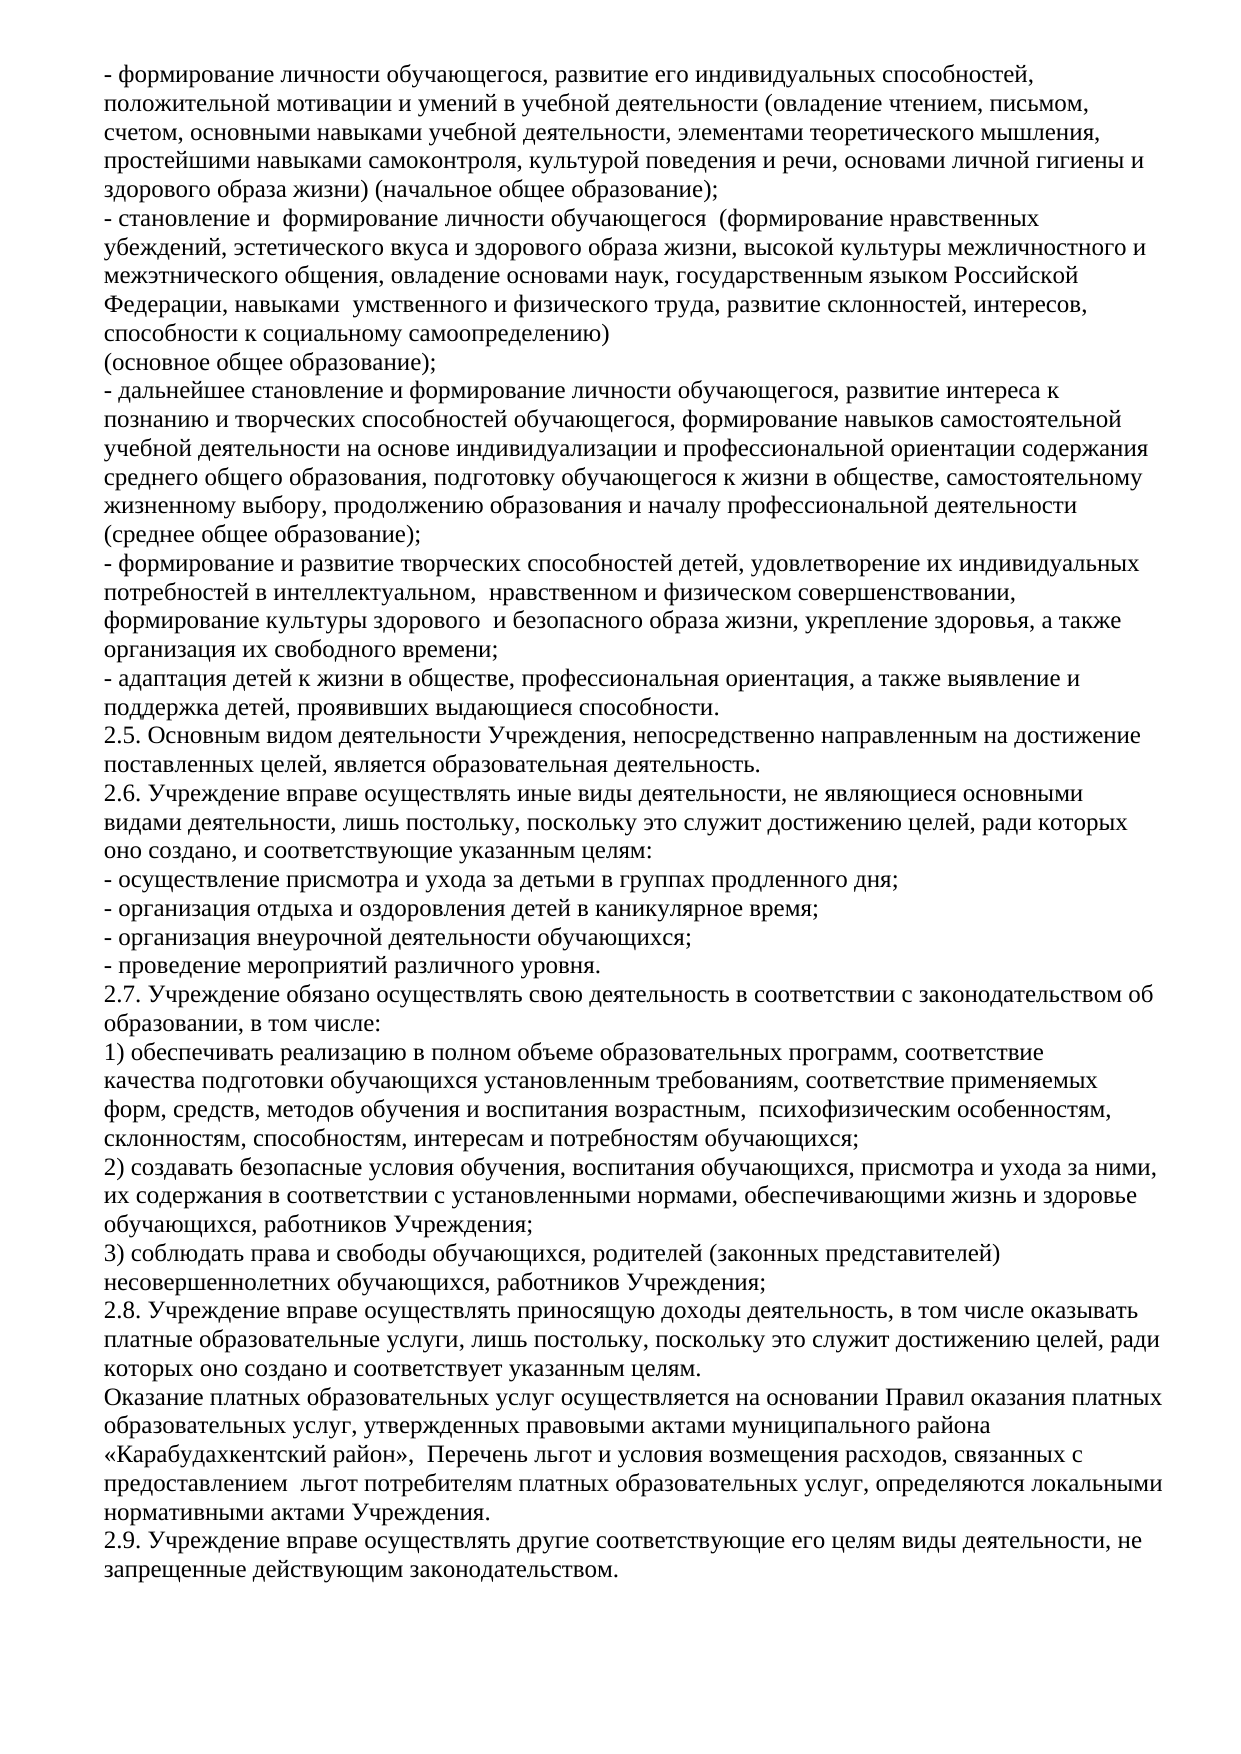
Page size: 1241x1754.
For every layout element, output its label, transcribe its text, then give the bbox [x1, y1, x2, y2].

text 2.9. Учреждение вправе осуществлять другие соответствующие его целям виды деятельности, не запрещенные действующим законодательством. [103, 1525, 1167, 1583]
text качества подготовки обучающихся установленным требованиям, соответствие применяемых форм, средств, методов обучения и воспитания возрастным, психофизическим особенностям, склонностям, способностям, интересам и потребностям обучающихся; [103, 1065, 1167, 1152]
text несовершеннолетних обучающихся, работников Учреждения; [103, 1267, 1167, 1295]
text - дальнейшее становление и формирование личности обучающегося, развитие интереса к познанию и творческих способностей обучающегося, формирование навыков самостоятельной учебной деятельности на основе индивидуализации и профессиональной ориентации содержания среднего общего образования, подготовку обучающегося к жизни в обществе, самостоятельному жизненному выбору, продолжению образования и началу профессиональной деятельности (среднее общее образование); [103, 375, 1167, 548]
text - становление и формирование личности обучающегося (формирование нравственных убеждений, эстетического вкуса и здорового образа жизни, высокой культуры межличностного и межэтнического общения, овладение основами наук, государственным языком Российской Федерации, навыками умственного и физического труда, развитие склонностей, интересов, способности к социальному самоопределению) [103, 203, 1167, 347]
text (основное общее образование); [103, 347, 1167, 375]
text 1) обеспечивать реализацию в полном объеме образовательных программ, соответствие [103, 1037, 1167, 1065]
text 2.8. Учреждение вправе осуществлять приносящую доходы деятельность, в том числе оказывать платные образовательные услуги, лишь постольку, поскольку это служит достижению целей, ради которых оно создано и соответствует указанным целям. [103, 1295, 1167, 1382]
text 2) создавать безопасные условия обучения, воспитания обучающихся, присмотра и ухода за ними, их содержания в соответствии с установленными нормами, обеспечивающими жизнь и здоровье обучающихся, работников Учреждения; [103, 1152, 1167, 1238]
text - проведение мероприятий различного уровня. [103, 950, 1167, 979]
text - адаптация детей к жизни в обществе, профессиональная ориентация, а также выявление и поддержка детей, проявивших выдающиеся способности. [103, 663, 1167, 720]
text 2.6. Учреждение вправе осуществлять иные виды деятельности, не являющиеся основными видами деятельности, лишь постольку, поскольку это служит достижению целей, ради которых оно создано, и соответствующие указанным целям: [103, 778, 1167, 864]
text - формирование личности обучающегося, развитие его индивидуальных способностей, положительной мотивации и умений в учебной деятельности (овладение чтением, письмом, счетом, основными навыками учебной деятельности, элементами теоретического мышления, простейшими навыками самоконтроля, культурой поведения и речи, основами личной гигиены и здорового образа жизни) (начальное общее образование); [103, 59, 1167, 203]
text 2.5. Основным видом деятельности Учреждения, непосредственно направленным на достижение поставленных целей, является образовательная деятельность. [103, 720, 1167, 778]
text - организация внеурочной деятельности обучающихся; [103, 922, 1167, 950]
text - осуществление присмотра и ухода за детьми в группах продленного дня; [103, 864, 1167, 893]
text 2.7. Учреждение обязано осуществлять свою деятельность в соответствии с законодательством об образовании, в том числе: [103, 979, 1167, 1037]
text нормативными актами Учреждения. [103, 1497, 1167, 1525]
text - организация отдыха и оздоровления детей в каникулярное время; [103, 893, 1167, 922]
text 3) соблюдать права и свободы обучающихся, родителей (законных представителей) [103, 1238, 1167, 1267]
text - формирование и развитие творческих способностей детей, удовлетворение их индивидуальных потребностей в интеллектуальном, нравственном и физическом совершенствовании, формирование культуры здорового и безопасного образа жизни, укрепление здоровья, а также организация их свободного времени; [103, 548, 1167, 663]
text Оказание платных образовательных услуг осуществляется на основании Правил оказания платных образовательных услуг, утвержденных правовыми актами муниципального района «Карабудахкентский район», Перечень льгот и условия возмещения расходов, связанных с предоставлением льгот потребителям платных образовательных услуг, определяются локальными [103, 1382, 1167, 1497]
